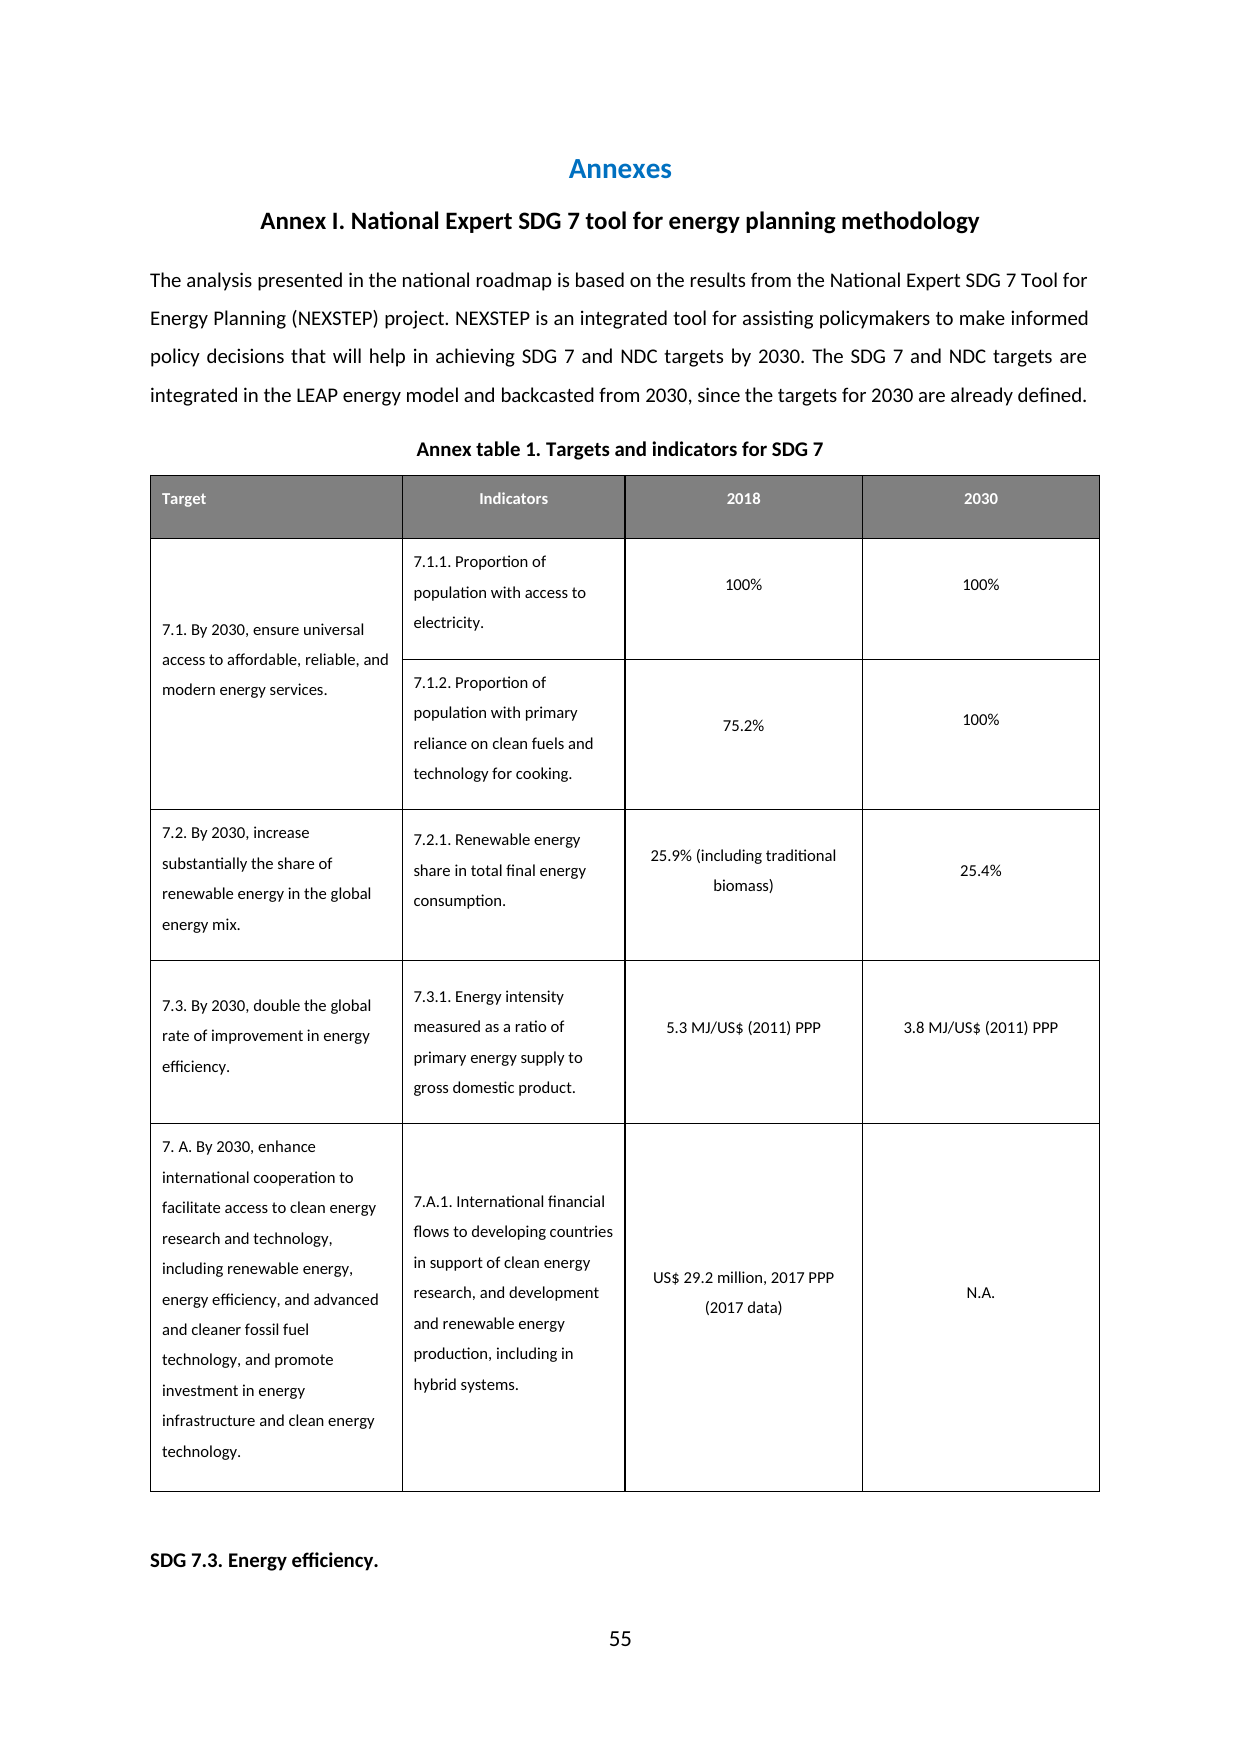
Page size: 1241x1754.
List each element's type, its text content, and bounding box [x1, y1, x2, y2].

table_cell 7.3.1. Energy intensity measured as a ratio of primary energy supply to gross domestic product. [403, 961, 624, 1123]
table_cell 7.1.1. Proportion of population with access to electricity. [403, 539, 624, 658]
table_cell 25.9% (including traditional biomass) [626, 810, 862, 960]
table_cell 100% [626, 539, 862, 658]
table_cell 7.2. By 2030, increase substantially the share of renewable energy in the global energy mix. [151, 810, 402, 960]
table_header 2018 [626, 476, 862, 538]
table_cell 5.3 MJ/US$ (2011) PPP [626, 961, 862, 1123]
table_cell 100% [863, 539, 1099, 658]
table_cell 100% [863, 660, 1099, 809]
table_cell N.A. [863, 1124, 1099, 1491]
table_cell 7. A. By 2030, enhance international cooperation to facilitate access to clean energy research and technology, including renewable energy, energy efficiency, and advanced and cleaner fossil fuel technology, and promote investment in energy infrastructure and clean energy technology. [151, 1124, 402, 1491]
table_header Target [151, 476, 402, 538]
text Annexes [150, 150, 1090, 186]
text Annex table 1. Targets and indicators for SDG 7 [150, 437, 1090, 462]
text The analysis presented in the national roadmap is based on the results from the National Expert SDG 7 Tool for Energy Planning (NEXSTEP) project. NEXSTEP is an integrated tool for assisting policymakers to make informed policy decisions that will help in achieving SDG 7 and NDC targets by 2030. The SDG 7 and NDC targets are integrated in the LEAP energy model and backcasted from 2030, since the targets for 2030 are already defined. [150, 267, 1090, 407]
table_cell 7.2.1. Renewable energy share in total final energy consumption. [403, 810, 624, 960]
table_cell 75.2% [626, 660, 862, 809]
table_cell 7.A.1. International financial flows to developing countries in support of clean energy research, and development and renewable energy production, including in hybrid systems. [403, 1124, 624, 1491]
table_header Indicators [403, 476, 624, 538]
table_cell 7.1.2. Proportion of population with primary reliance on clean fuels and technology for cooking. [403, 660, 624, 809]
table_cell 7.1. By 2030, ensure universal access to affordable, reliable, and modern energy services. [151, 539, 402, 809]
table_cell US$ 29.2 million, 2017 PPP (2017 data) [626, 1124, 862, 1491]
text SDG 7.3. Energy efficiency. [150, 1547, 1090, 1572]
table_cell 25.4% [863, 810, 1099, 960]
table_cell 3.8 MJ/US$ (2011) PPP [863, 961, 1099, 1123]
text Annex I. National Expert SDG 7 tool for energy planning methodology [150, 205, 1090, 236]
table_header 2030 [863, 476, 1099, 538]
table_cell 7.3. By 2030, double the global rate of improvement in energy efficiency. [151, 961, 402, 1123]
